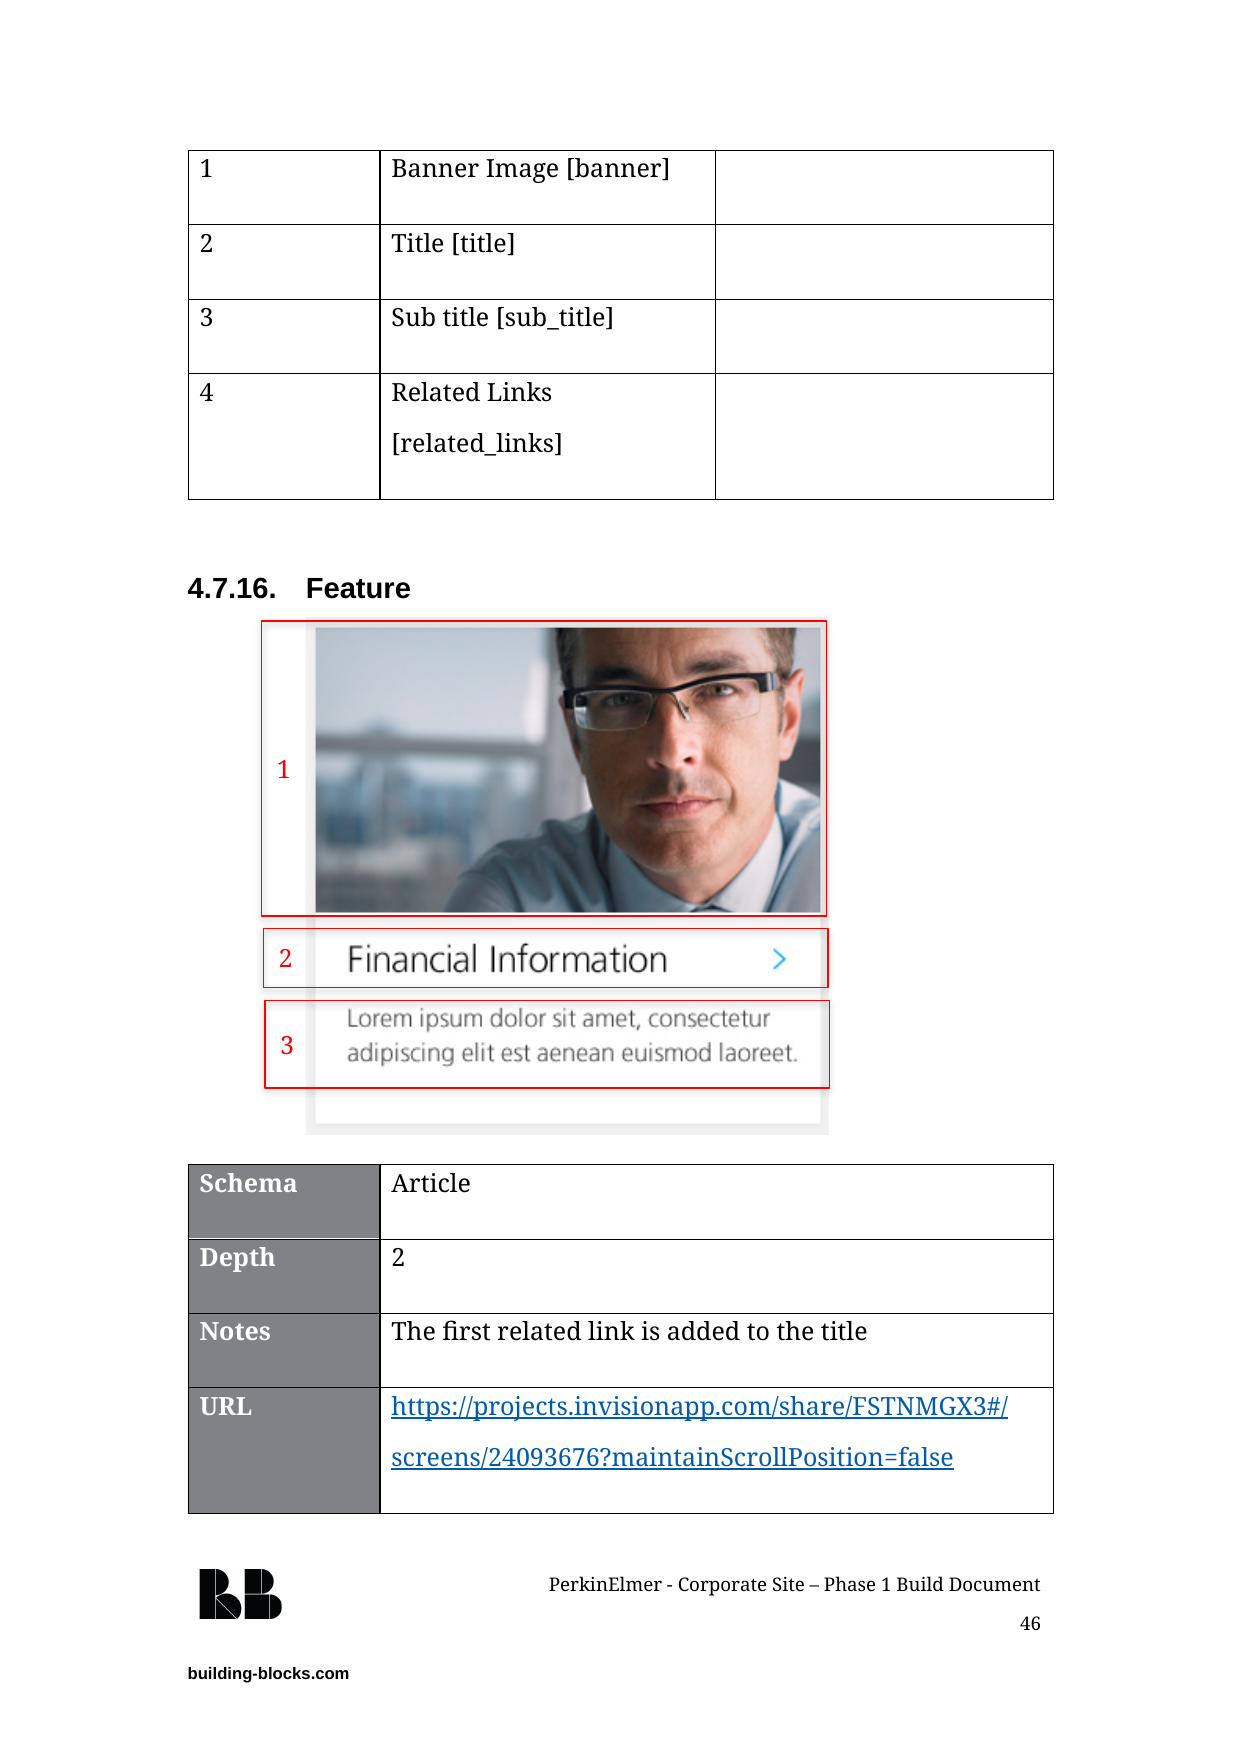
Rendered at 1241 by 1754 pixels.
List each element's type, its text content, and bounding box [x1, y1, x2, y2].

table_cell 1 [189, 151, 379, 224]
picture [305, 617, 829, 928]
picture [305, 1001, 829, 1087]
picture [305, 929, 827, 987]
table_header Schema [189, 1165, 379, 1238]
table_cell https://projects.invisionapp.com/share/FSTNMGX3#/screens/24093676?maintainScrollPosition=false [381, 1388, 1053, 1513]
table_cell Depth [189, 1240, 379, 1313]
table_cell The first related link is added to the title [381, 1314, 1053, 1387]
picture [199, 1569, 282, 1619]
picture [305, 622, 826, 915]
table_cell 3 [189, 300, 379, 373]
table_cell Notes [189, 1314, 379, 1387]
table_cell Banner Image [banner] [381, 151, 715, 224]
table_cell 4 [189, 374, 379, 498]
table_cell Sub title [sub_title] [381, 300, 715, 373]
picture [305, 1089, 829, 1135]
table_cell 2 [381, 1240, 1053, 1313]
table_cell URL [189, 1388, 379, 1513]
table_cell [716, 300, 1053, 373]
table_cell 2 [189, 225, 379, 299]
table_cell Related Links [related_links] [381, 374, 715, 498]
table_cell [716, 151, 1053, 224]
table_cell [716, 374, 1053, 498]
table_cell [716, 225, 1053, 299]
subtitle Feature [187, 571, 1053, 605]
table_header Article [381, 1165, 1053, 1238]
table_cell Title [title] [381, 225, 715, 299]
picture [305, 988, 829, 1000]
